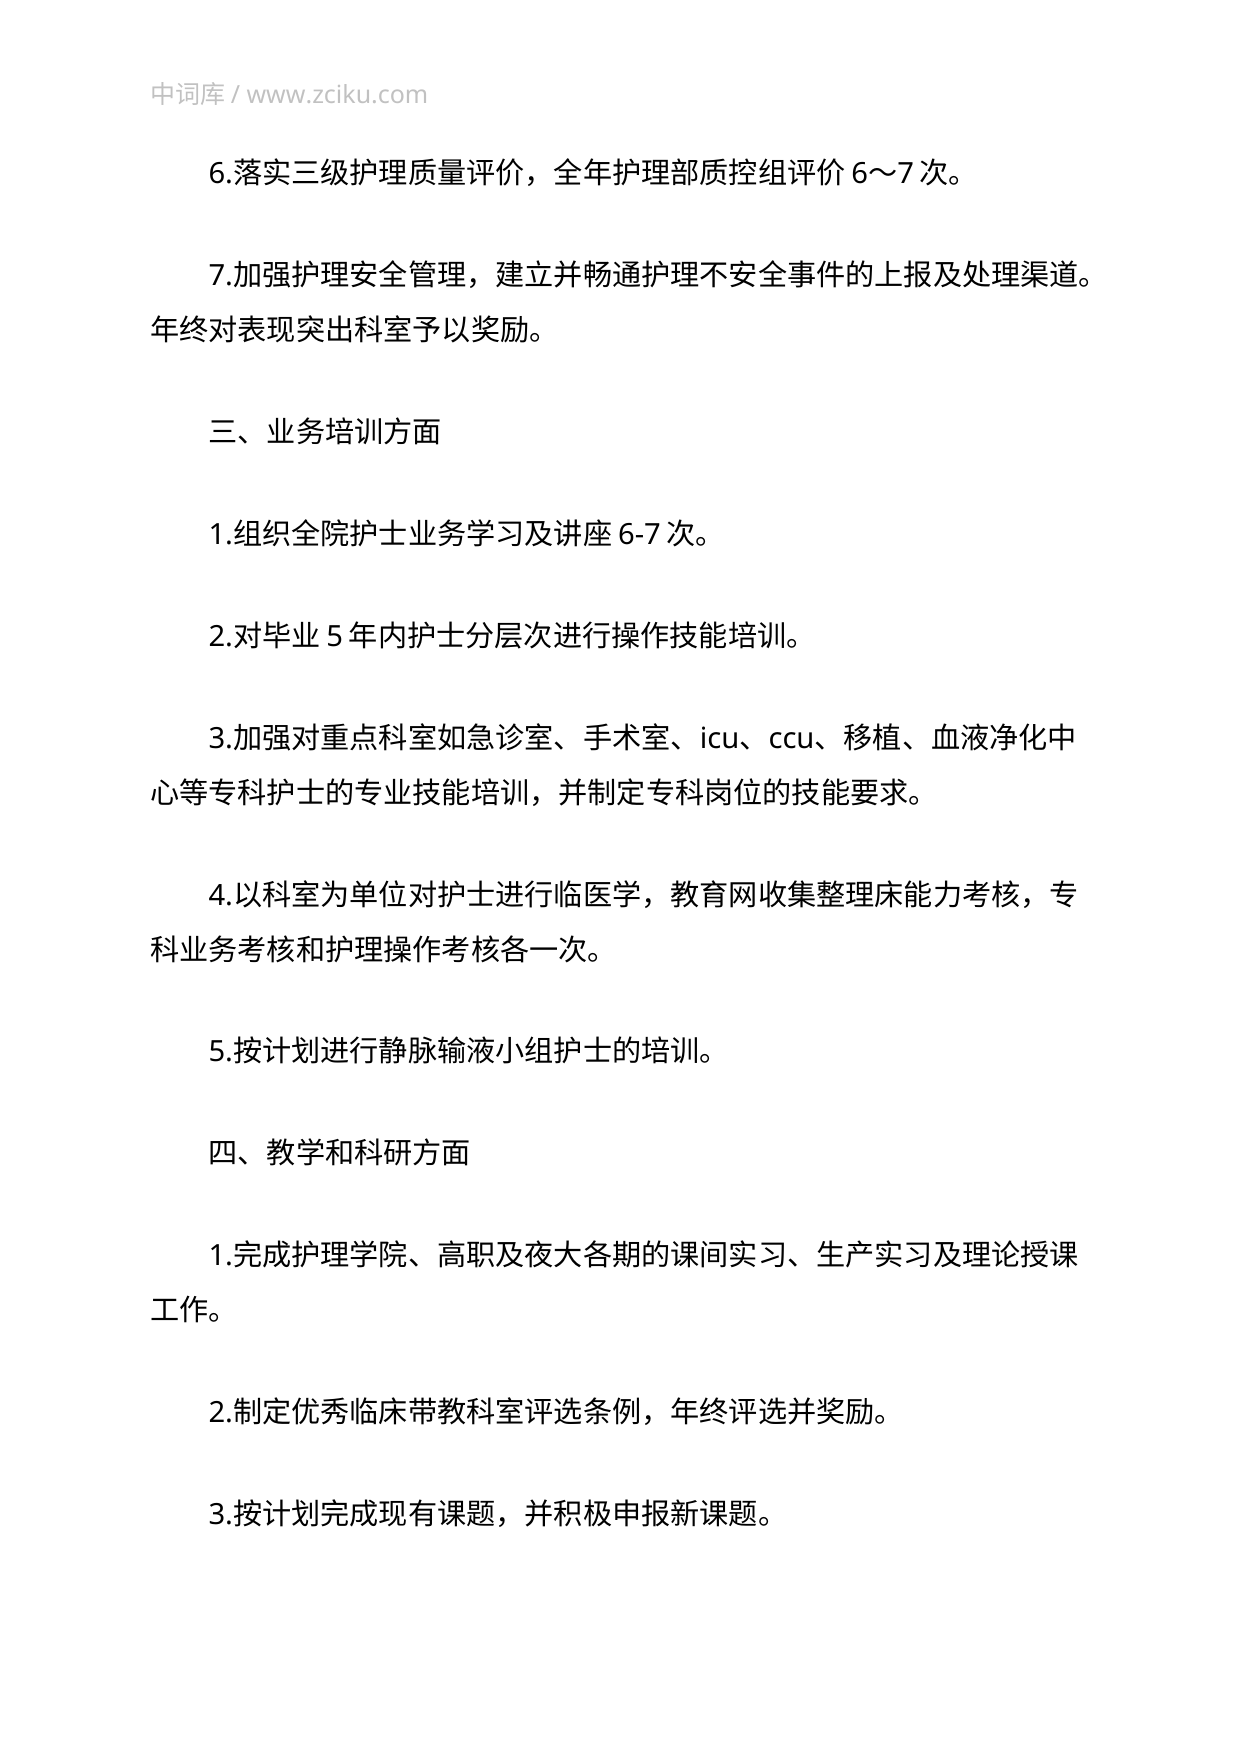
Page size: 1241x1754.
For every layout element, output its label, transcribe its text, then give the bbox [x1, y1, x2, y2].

text 2.对毕业5年内护士分层次进行操作技能培训。 [150, 612, 1090, 655]
text 1.组织全院护士业务学习及讲座6-7次。 [150, 511, 1090, 553]
text 四、教学和科研方面 [150, 1130, 1090, 1172]
text 3.加强对重点科室如急诊室、手术室、icu、ccu、移植、血液净化中心等专科护士的专业技能培训，并制定专科岗位的技能要求。 [150, 714, 1090, 812]
text 5.按计划进行静脉输液小组护士的培训。 [150, 1028, 1090, 1070]
text 3.按计划完成现有课题，并积极申报新课题。 [150, 1491, 1090, 1533]
text 6.落实三级护理质量评价，全年护理部质控组评价6～7次。 [150, 150, 1090, 192]
text 1.完成护理学院、高职及夜大各期的课间实习、生产实习及理论授课工作。 [150, 1232, 1090, 1329]
text 4.以科室为单位对护士进行临医学，教育网收集整理床能力考核，专科业务考核和护理操作考核各一次。 [150, 871, 1090, 968]
text 2.制定优秀临床带教科室评选条例，年终评选并奖励。 [150, 1388, 1090, 1431]
text 三、业务培训方面 [150, 409, 1090, 451]
text 7.加强护理安全管理，建立并畅通护理不安全事件的上报及处理渠道。年终对表现突出科室予以奖励。 [150, 252, 1090, 349]
